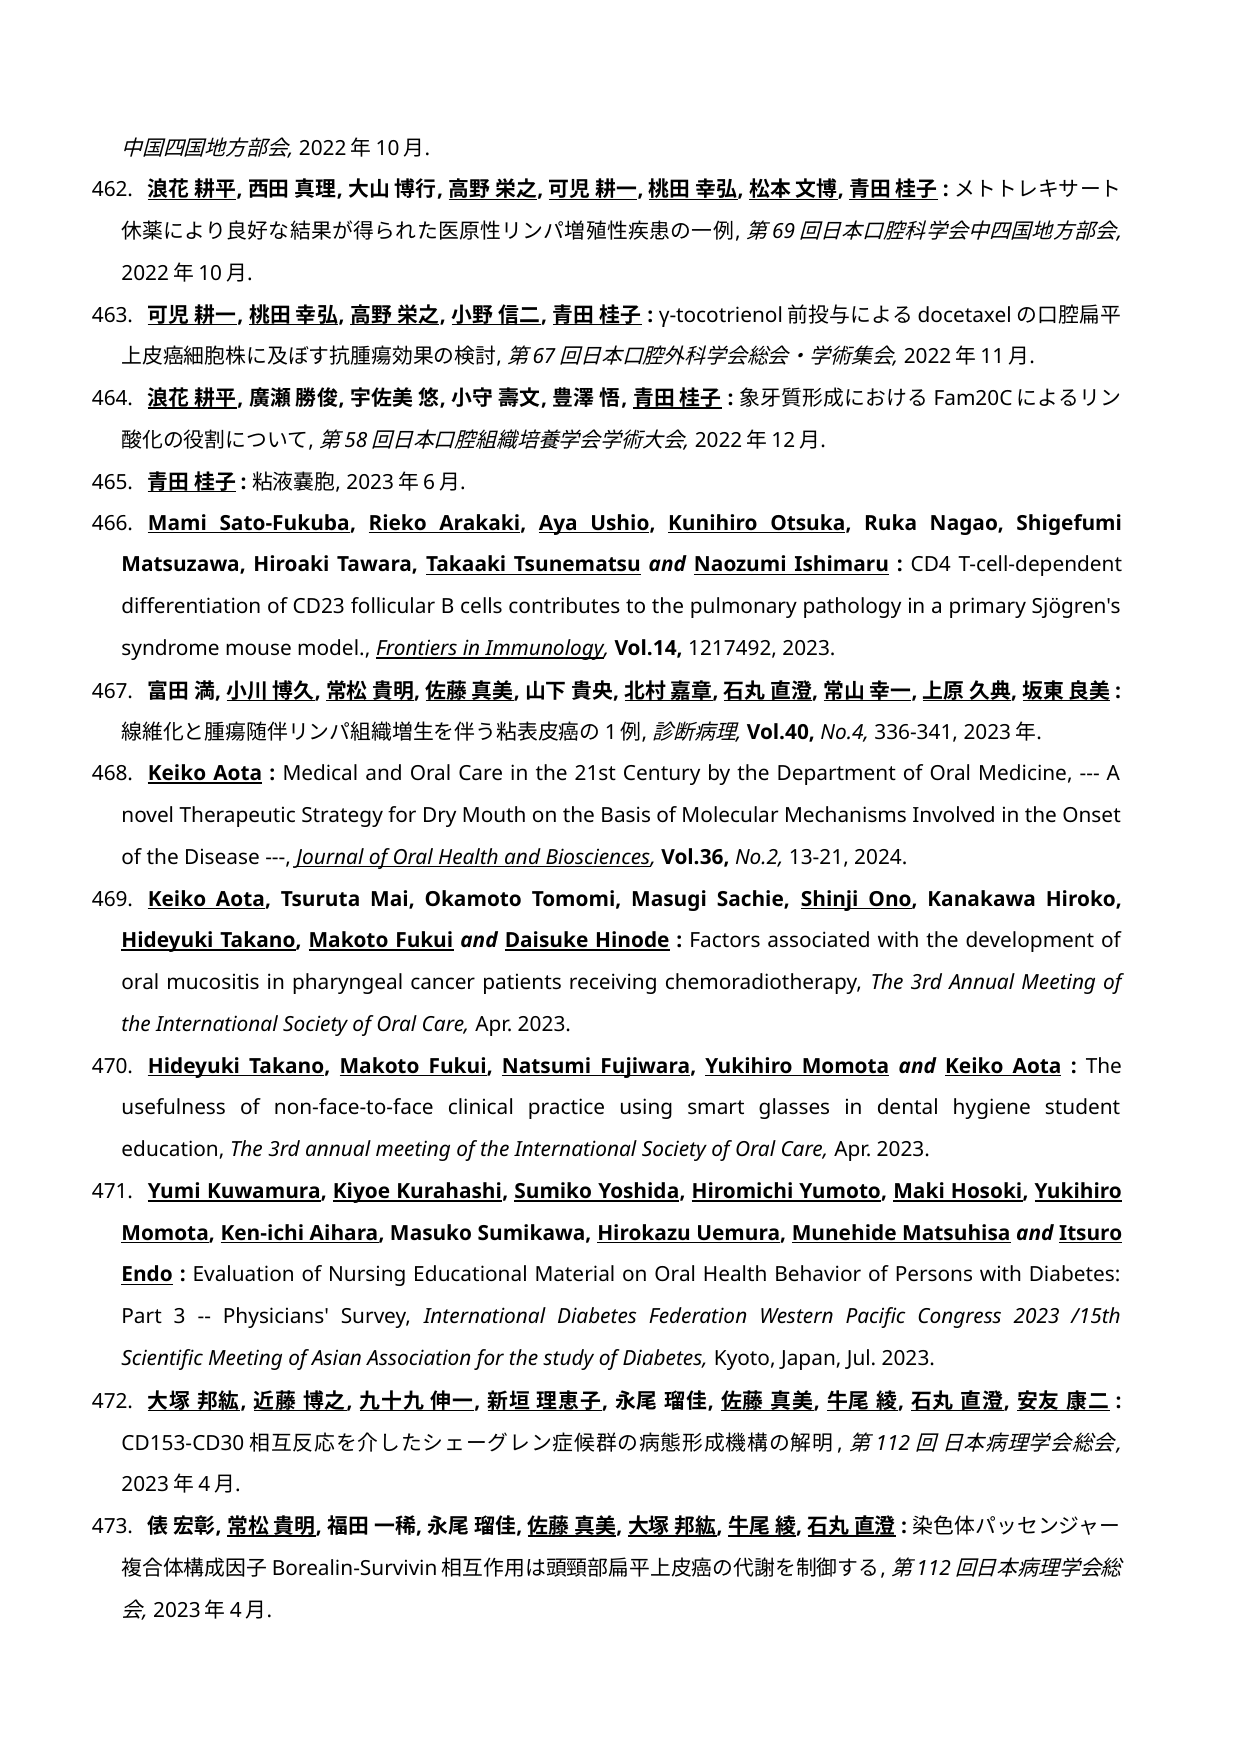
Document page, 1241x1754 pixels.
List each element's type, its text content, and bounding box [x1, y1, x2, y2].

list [92, 125, 1122, 167]
list Keiko Aota, Tsuruta Mai, Okamoto Tomomi, Masugi Sachie, Shinji Ono, Kanakawa Hiroko, Hideyuki Takano, Makoto Fukui and Daisuke Hinode : Factors associated with the development of oral mucositis in pharyngeal cancer patients receiving chemoradiotherapy, The 3rd Annual Meeting of the International Society of Oral Care, Apr. 2023. [92, 877, 1122, 1044]
list Yumi Kuwamura, Kiyoe Kurahashi, Sumiko Yoshida, Hiromichi Yumoto, Maki Hosoki, Yukihiro Momota, Ken-ichi Aihara, Masuko Sumikawa, Hirokazu Uemura, Munehide Matsuhisa and Itsuro Endo : Evaluation of Nursing Educational Material on Oral Health Behavior of Persons with Diabetes: Part 3 -- Physicians' Survey, International Diabetes Federation Western Pacific Congress 2023 /15th Scientific Meeting of Asian Association for the study of Diabetes, Kyoto, Japan, Jul. 2023. [92, 1169, 1122, 1378]
list 青田 桂子 : 粘液嚢胞, 2023年6月. [92, 459, 1122, 501]
list 俵 宏彰, 常松 貴明, 福田 一稀, 永尾 瑠佳, 佐藤 真美, 大塚 邦紘, 牛尾 綾, 石丸 直澄 : 染色体パッセンジャー複合体構成因子Borealin-Survivin相互作用は頭頸部扁平上皮癌の代謝を制御する, 第112回日本病理学会総会, 2023年4月. [92, 1503, 1122, 1629]
list Keiko Aota : Medical and Oral Care in the 21st Century by the Department of Oral Medicine, --- A novel Therapeutic Strategy for Dry Mouth on the Basis of Molecular Mechanisms Involved in the Onset of the Disease ---, Journal of Oral Health and Biosciences, Vol.36, No.2, 13-21, 2024. [92, 752, 1122, 877]
list Hideyuki Takano, Makoto Fukui, Natsumi Fujiwara, Yukihiro Momota and Keiko Aota : The usefulness of non-face-to-face clinical practice using smart glasses in dental hygiene student education, The 3rd annual meeting of the International Society of Oral Care, Apr. 2023. [92, 1044, 1122, 1169]
list 浪花 耕平, 廣瀬 勝俊, 宇佐美 悠, 小守 壽文, 豊澤 悟, 青田 桂子 : 象牙質形成におけるFam20Cによるリン酸化の役割について, 第58回日本口腔組織培養学会学術大会, 2022年12月. [92, 376, 1122, 459]
list Mami Sato-Fukuba, Rieko Arakaki, Aya Ushio, Kunihiro Otsuka, Ruka Nagao, Shigefumi Matsuzawa, Hiroaki Tawara, Takaaki Tsunematsu and Naozumi Ishimaru : CD4 T-cell-dependent differentiation of CD23 follicular B cells contributes to the pulmonary pathology in a primary Sjögren's syndrome mouse model., Frontiers in Immunology, Vol.14, 1217492, 2023. [92, 501, 1122, 668]
list 可児 耕一, 桃田 幸弘, 高野 栄之, 小野 信二, 青田 桂子 : γ-tocotrienol前投与によるdocetaxelの口腔扁平上皮癌細胞株に及ぼす抗腫瘍効果の検討, 第67回日本口腔外科学会総会・学術集会, 2022年11月. [92, 292, 1122, 376]
list 富田 満, 小川 博久, 常松 貴明, 佐藤 真美, 山下 貴央, 北村 嘉章, 石丸 直澄, 常山 幸一, 上原 久典, 坂東 良美 : 線維化と腫瘍随伴リンパ組織増生を伴う粘表皮癌の1例, 診断病理, Vol.40, No.4, 336-341, 2023年. [92, 668, 1122, 752]
list 浪花 耕平, 西田 真理, 大山 博行, 高野 栄之, 可児 耕一, 桃田 幸弘, 松本 文博, 青田 桂子 : メトトレキサート休薬により良好な結果が得られた医原性リンパ増殖性疾患の一例, 第69回日本口腔科学会中四国地方部会, 2022年10月. [92, 167, 1122, 292]
list 大塚 邦紘, 近藤 博之, 九十九 伸一, 新垣 理恵子, 永尾 瑠佳, 佐藤 真美, 牛尾 綾, 石丸 直澄, 安友 康二 : CD153-CD30相互反応を介したシェーグレン症候群の病態形成機構の解明, 第112回 日本病理学会総会, 2023年4月. [92, 1378, 1122, 1503]
